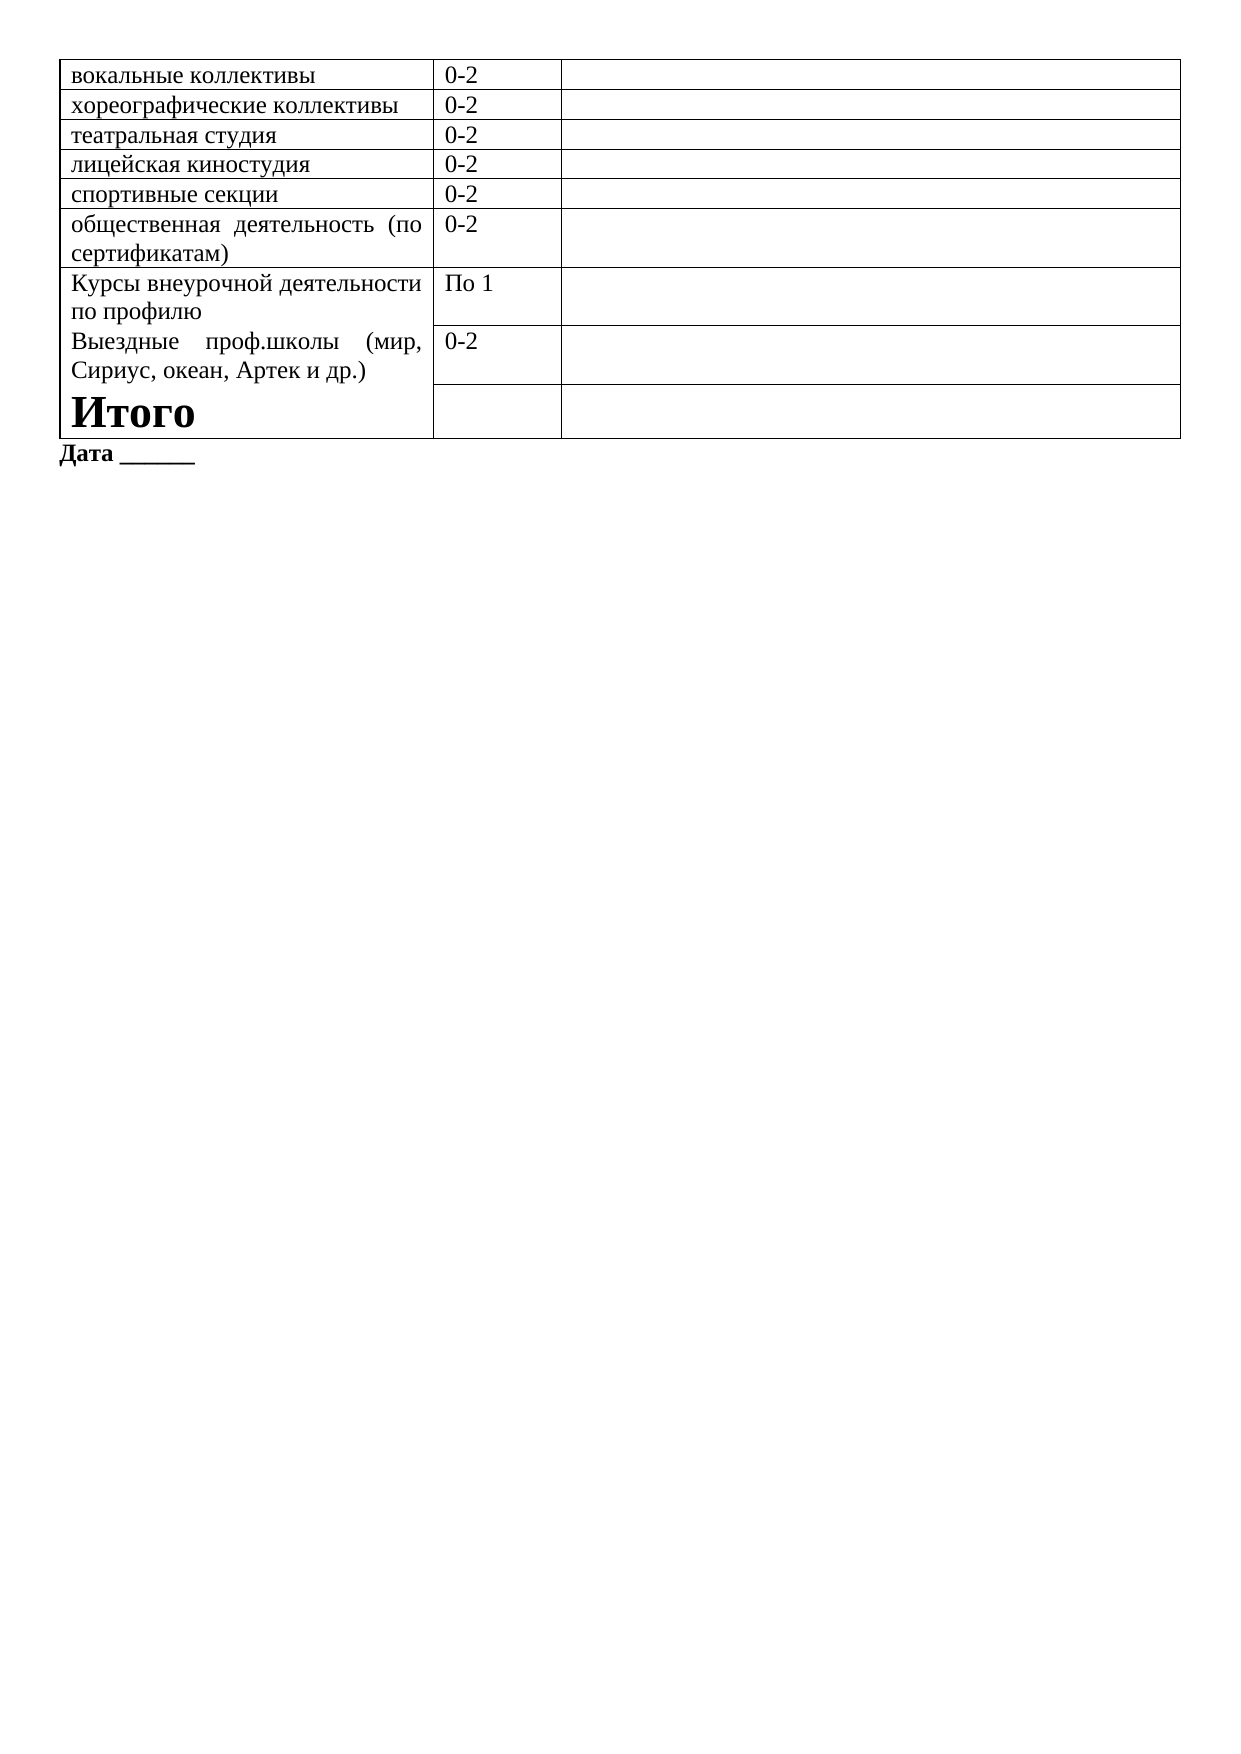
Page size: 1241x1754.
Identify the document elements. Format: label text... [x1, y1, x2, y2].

table_cell лицейская киностудия [61, 150, 433, 178]
table_cell [562, 268, 1180, 325]
table_cell 0-2 [434, 60, 561, 89]
table_cell Итого [61, 384, 433, 437]
table_cell 0-2 [434, 150, 561, 178]
table_cell [562, 60, 1180, 89]
table_cell [562, 179, 1180, 208]
table_cell [562, 90, 1180, 119]
table_cell По 1 [434, 268, 561, 325]
table_cell 0-2 [434, 326, 561, 384]
table_cell Выездные проф.школы (мир, Сириус, океан, Артек и др.) [61, 325, 433, 384]
table_cell [562, 209, 1180, 267]
text Дата ______ [59, 439, 1181, 467]
table_cell [562, 120, 1180, 148]
table_cell [562, 150, 1180, 178]
table_cell [434, 385, 561, 437]
table_cell 0-2 [434, 120, 561, 148]
table_cell вокальные коллективы [61, 60, 433, 89]
table_cell общественная деятельность (по сертификатам) [61, 209, 433, 267]
table_cell театральная студия [61, 120, 433, 148]
table_cell [562, 385, 1180, 437]
table_cell 0-2 [434, 90, 561, 119]
table_cell 0-2 [434, 179, 561, 208]
table_cell хореографические коллективы [61, 90, 433, 119]
table_cell Курсы внеурочной деятельности по профилю [61, 268, 433, 325]
table_cell [562, 326, 1180, 384]
table_cell спортивные секции [61, 179, 433, 208]
table_cell 0-2 [434, 209, 561, 267]
